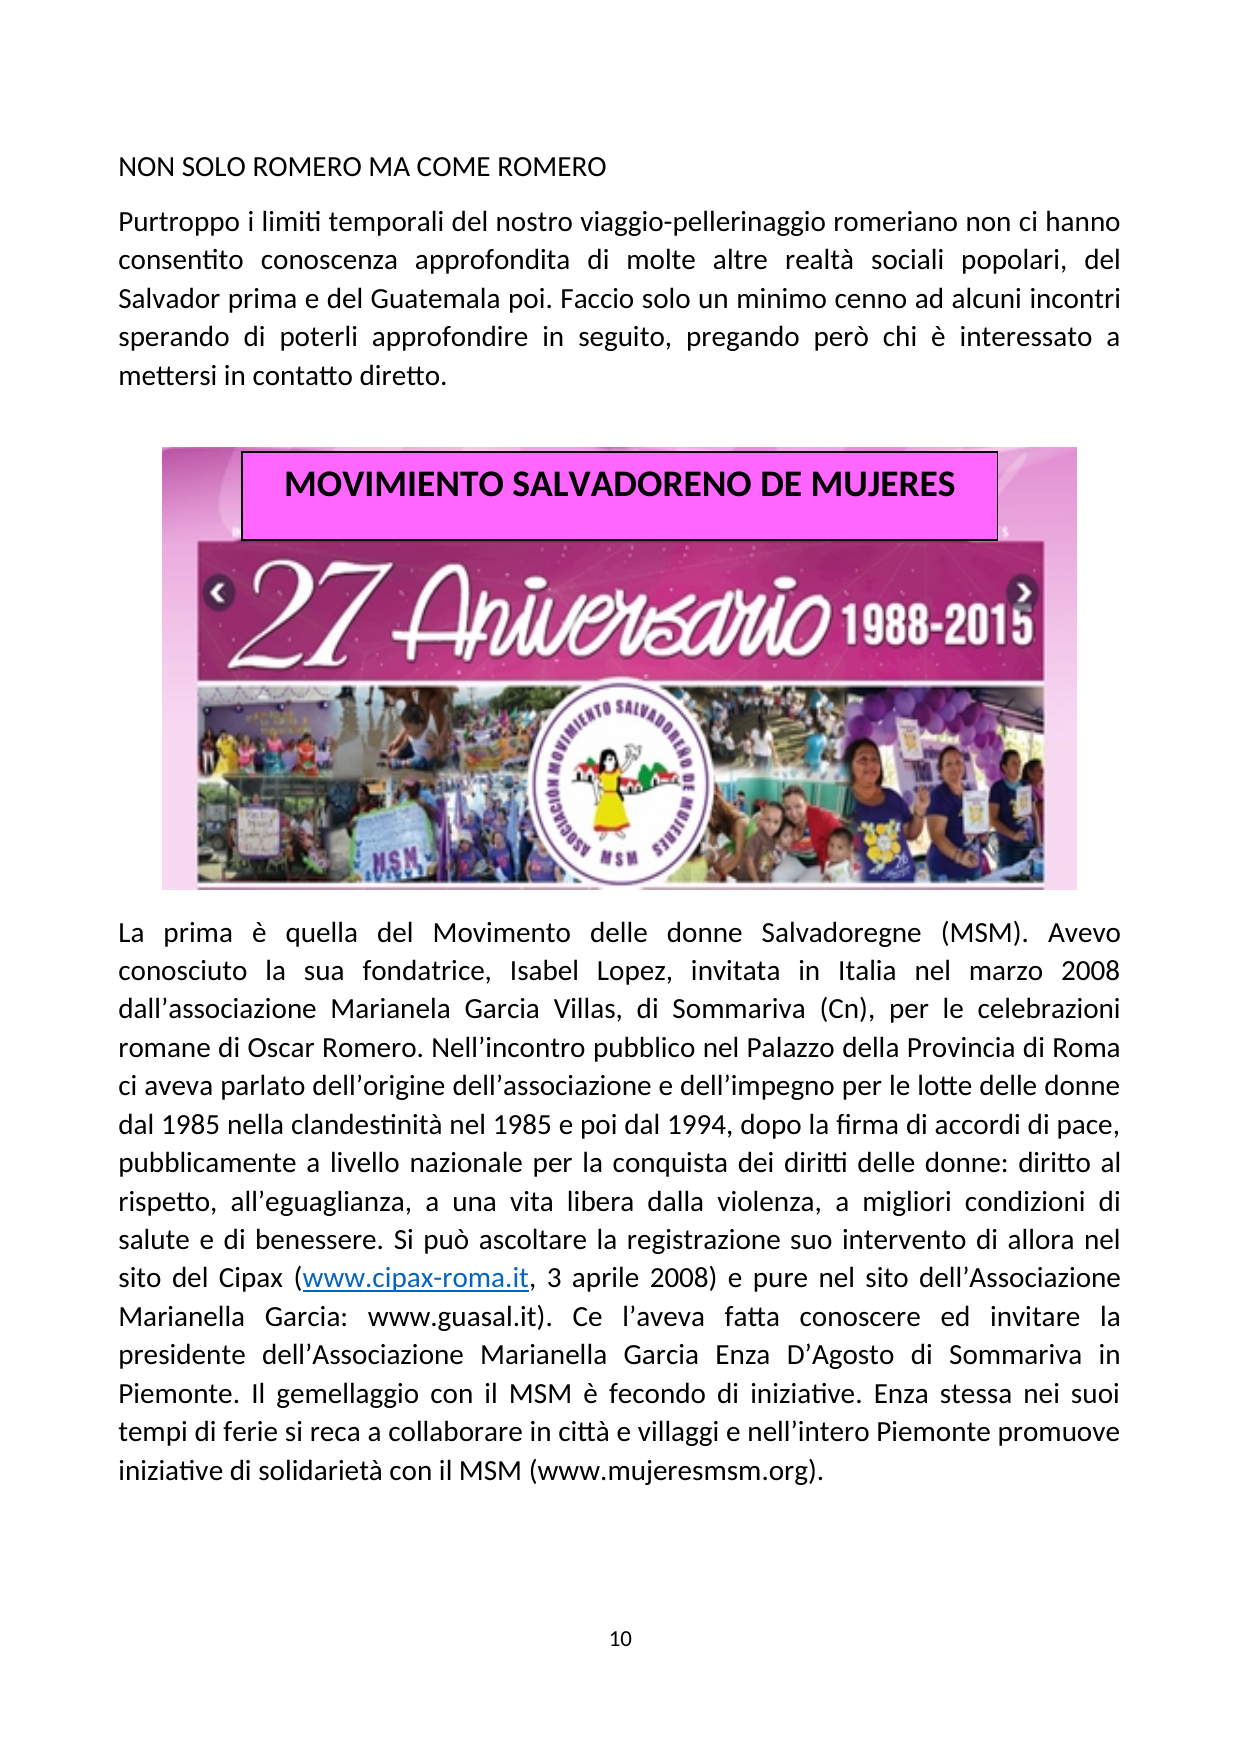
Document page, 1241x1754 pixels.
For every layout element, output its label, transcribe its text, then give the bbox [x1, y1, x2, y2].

picture [162, 447, 1077, 890]
text NON SOLO ROMERO MA COME ROMERO [118, 148, 1122, 183]
text Purtroppo i limiti temporali del nostro viaggio-pellerinaggio romeriano non ci hanno consentito conoscenza approfondita di molte altre realtà sociali popolari, del Salvador prima e del Guatemala poi. Faccio solo un minimo cenno ad alcuni incontri sperando di poterli approfondire in seguito, pregando però chi è interessato a mettersi in contatto diretto. [118, 203, 1122, 392]
